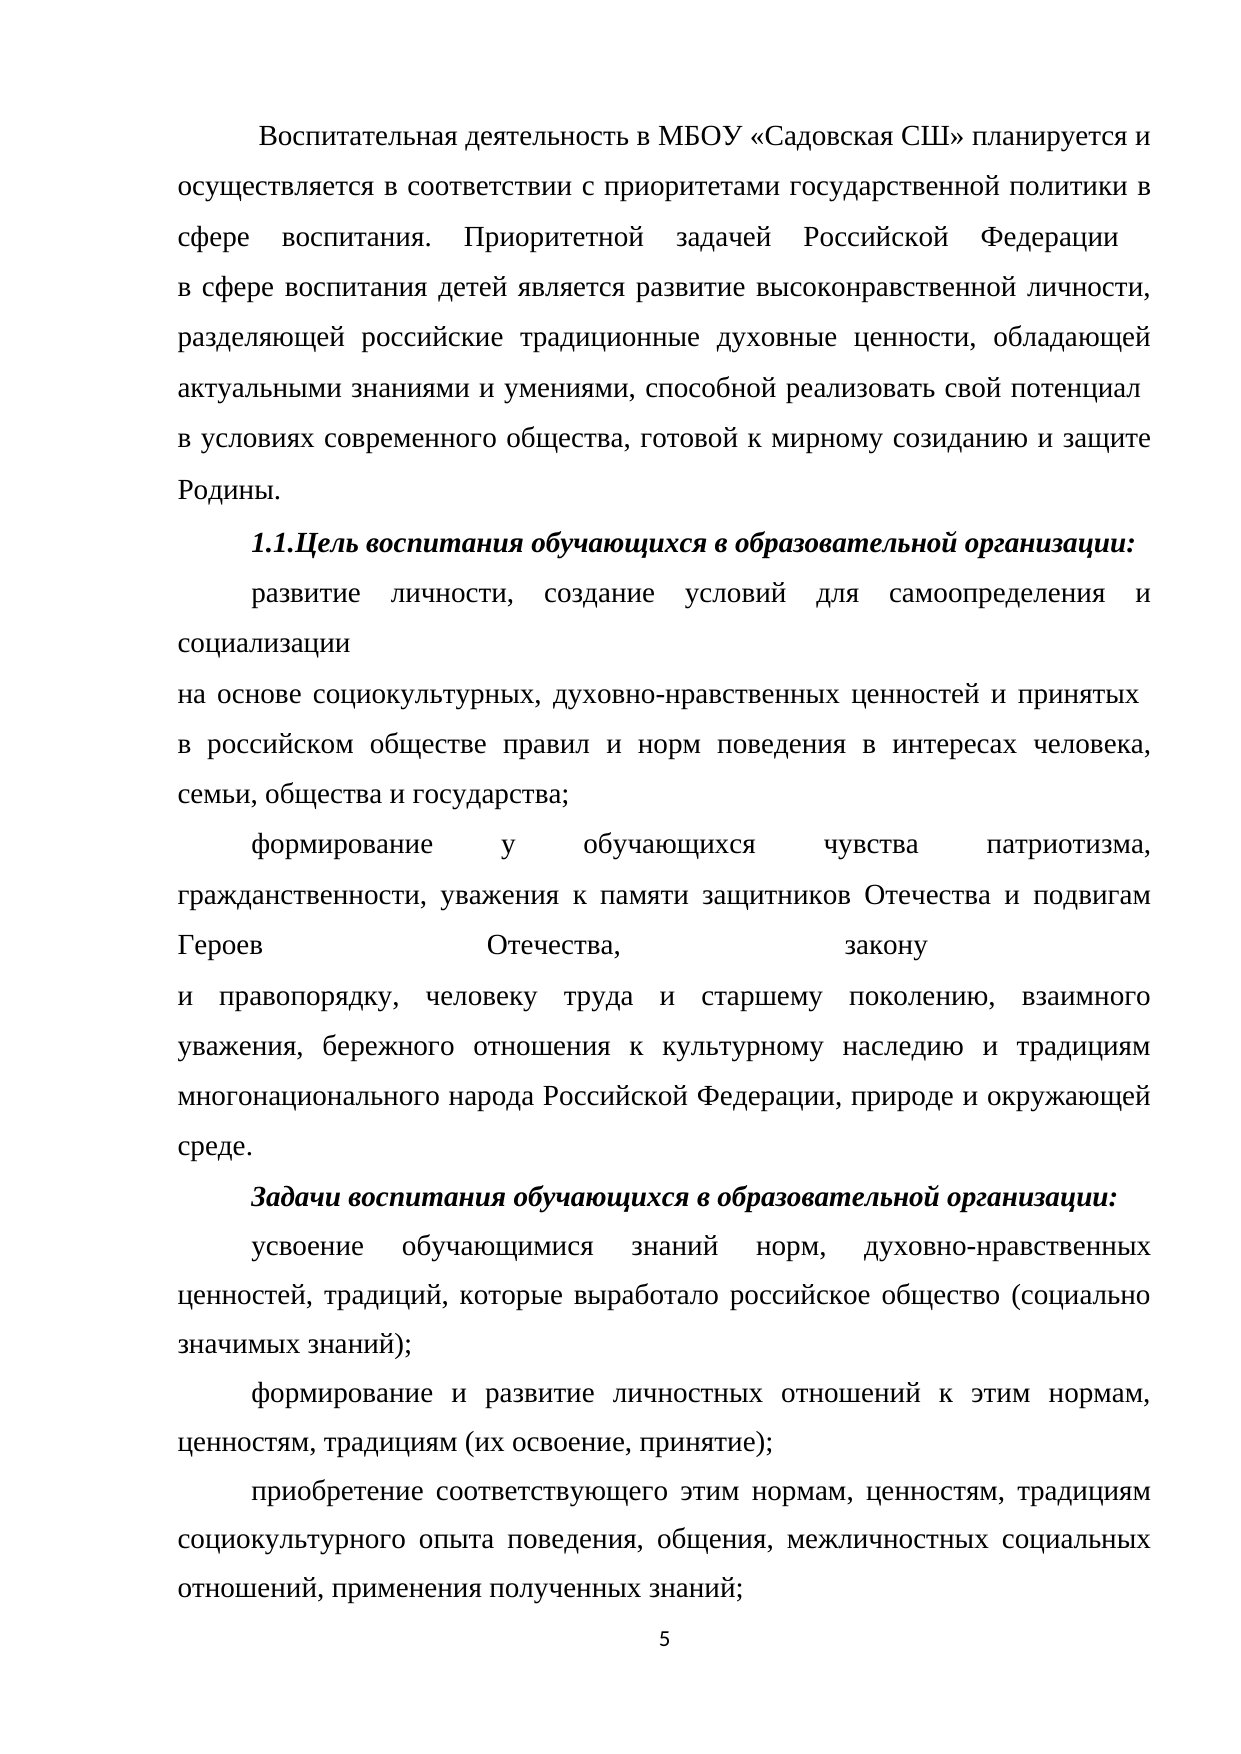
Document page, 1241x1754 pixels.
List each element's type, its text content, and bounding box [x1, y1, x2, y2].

text развитие личности, создание условий для самоопределения и социализации на основе социокультурных, духовно-нравственных ценностей и принятых в российском обществе правил и норм поведения в интересах человека, семьи, общества и государства; [177, 575, 1152, 810]
text формирование и развитие личностных отношений к этим нормам, ценностям, традициям (их освоение, принятие); [177, 1375, 1152, 1457]
text усвоение обучающимися знаний норм, духовно-нравственных ценностей, традиций, которые выработало российское общество (социально значимых знаний); [177, 1228, 1152, 1359]
text Задачи воспитания обучающихся в образовательной организации: [177, 1179, 1152, 1212]
text приобретение соответствующего этим нормам, ценностям, традициям социокультурного опыта поведения, общения, межличностных социальных отношений, применения полученных знаний; [177, 1473, 1152, 1604]
text 1.1.Цель воспитания обучающихся в образовательной организации: [177, 525, 1152, 558]
text формирование у обучающихся чувства патриотизма, гражданственности, уважения к памяти защитников Отечества и подвигам Героев Отечества, закону и правопорядку, человеку труда и старшему поколению, взаимного уважения, бережного отношения к культурному наследию и традициям многонационального народа Российской Федерации, природе и окружающей среде. [177, 827, 1152, 1162]
text Воспитательная деятельность в МБОУ «Садовская СШ» планируется и осуществляется в соответствии с приоритетами государственной политики в сфере воспитания. Приоритетной задачей Российской Федерации в сфере воспитания детей является развитие высоконравственной личности, разделяющей российские традиционные духовные ценности, обладающей актуальными знаниями и умениями, способной реализовать свой потенциал в условиях современного общества, готовой к мирному созиданию и защите Родины. [177, 118, 1152, 507]
